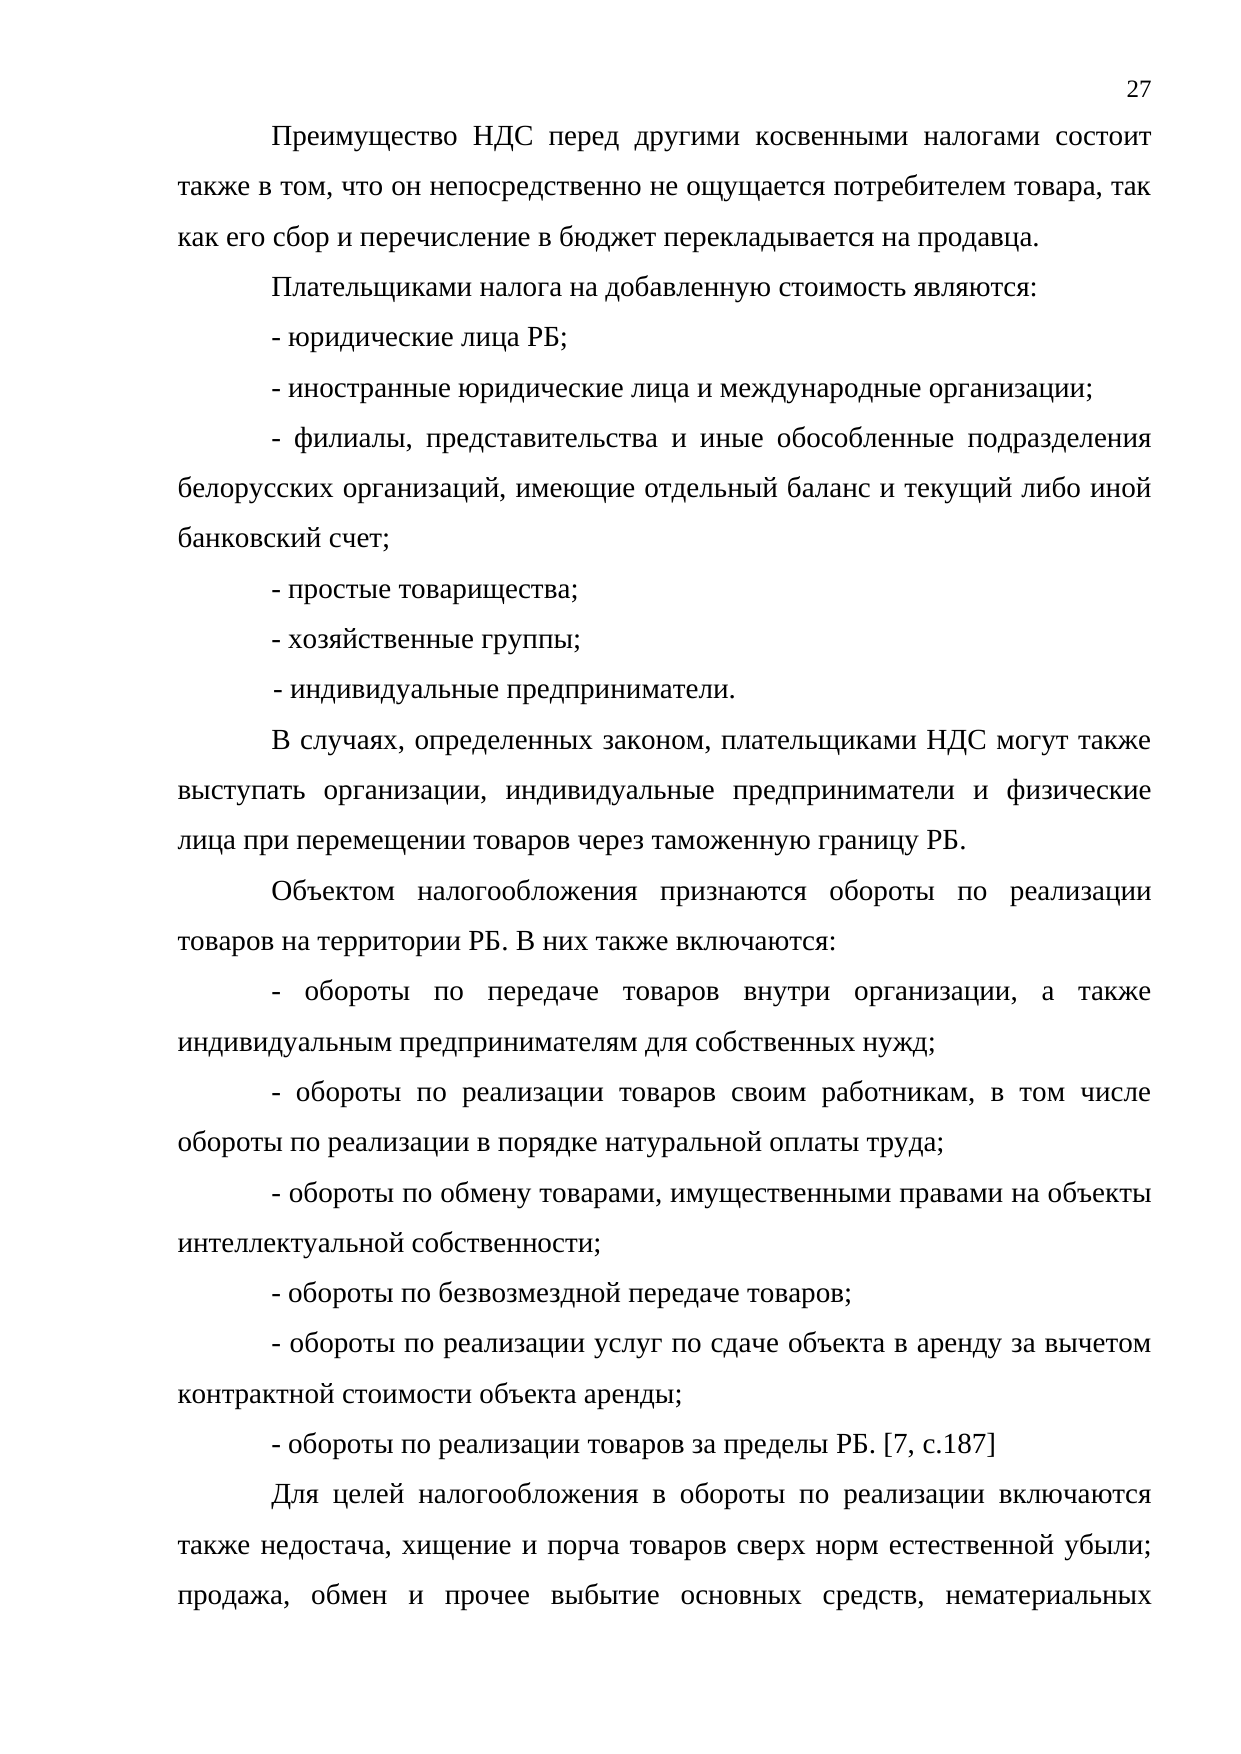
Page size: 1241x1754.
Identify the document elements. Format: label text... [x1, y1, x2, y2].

text - юридические лица РБ; [177, 319, 1152, 353]
text - иностранные юридические лица и международные организации; [177, 370, 1152, 403]
text - обороты по обмену товарами, имущественными правами на объекты интеллектуальной собственности; [177, 1175, 1152, 1258]
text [177, 1477, 1152, 1611]
text Объектом налогообложения признаются обороты по реализации товаров на территории РБ. В них также включаются: [177, 873, 1152, 957]
text Плательщиками налога на добавленную стоимость являются: [177, 269, 1152, 303]
text - филиалы, представительства и иные обособленные подразделения белорусских организаций, имеющие отдельный баланс и текущий либо иной банковский счет; [177, 420, 1152, 554]
text - обороты по реализации товаров своим работникам, в том числе обороты по реализации в порядке натуральной оплаты труда; [177, 1074, 1152, 1158]
text - обороты по передаче товаров внутри организации, а также индивидуальным предпринимателям для собственных нужд; [177, 973, 1152, 1057]
text - хозяйственные группы; [177, 621, 1152, 655]
text - обороты по реализации услуг по сдаче объекта в аренду за вычетом контрактной стоимости объекта аренды; [177, 1326, 1152, 1409]
text Преимущество НДС перед другими косвенными налогами состоит также в том, что он непосредственно не ощущается потребителем товара, так как его сбор и перечисление в бюджет перекладывается на продавца. [177, 118, 1152, 252]
text - простые товарищества; [177, 571, 1152, 604]
text В случаях, определенных законом, плательщиками НДС могут также выступать организации, индивидуальные предприниматели и физические лица при перемещении товаров через таможенную границу РБ. [177, 722, 1152, 856]
text - индивидуальные предприниматели. [177, 672, 1152, 705]
text - обороты по безвозмездной передаче товаров; [177, 1275, 1152, 1309]
text - обороты по реализации товаров за пределы РБ. [7, c.187] [177, 1426, 1152, 1460]
